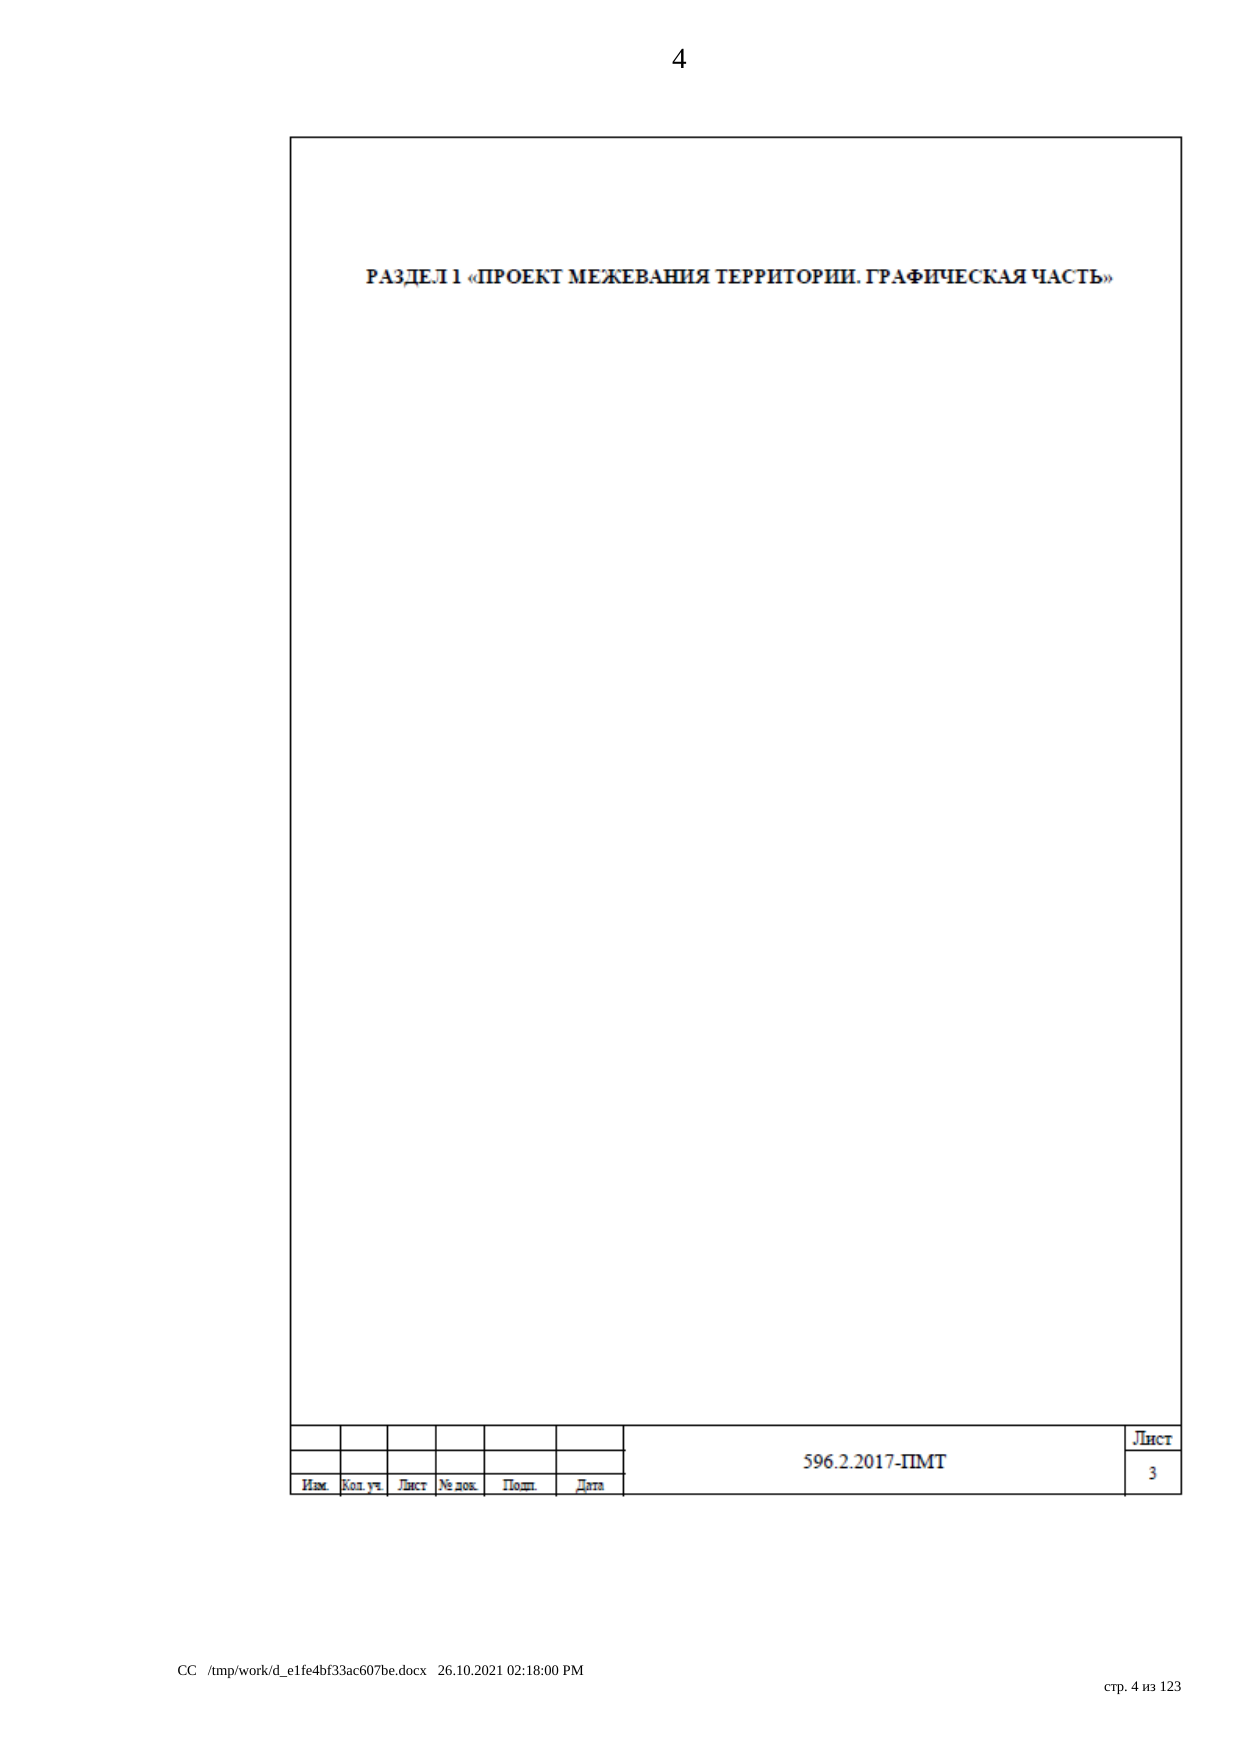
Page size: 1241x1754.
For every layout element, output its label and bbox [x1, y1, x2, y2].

picture [251, 118, 1198, 1503]
